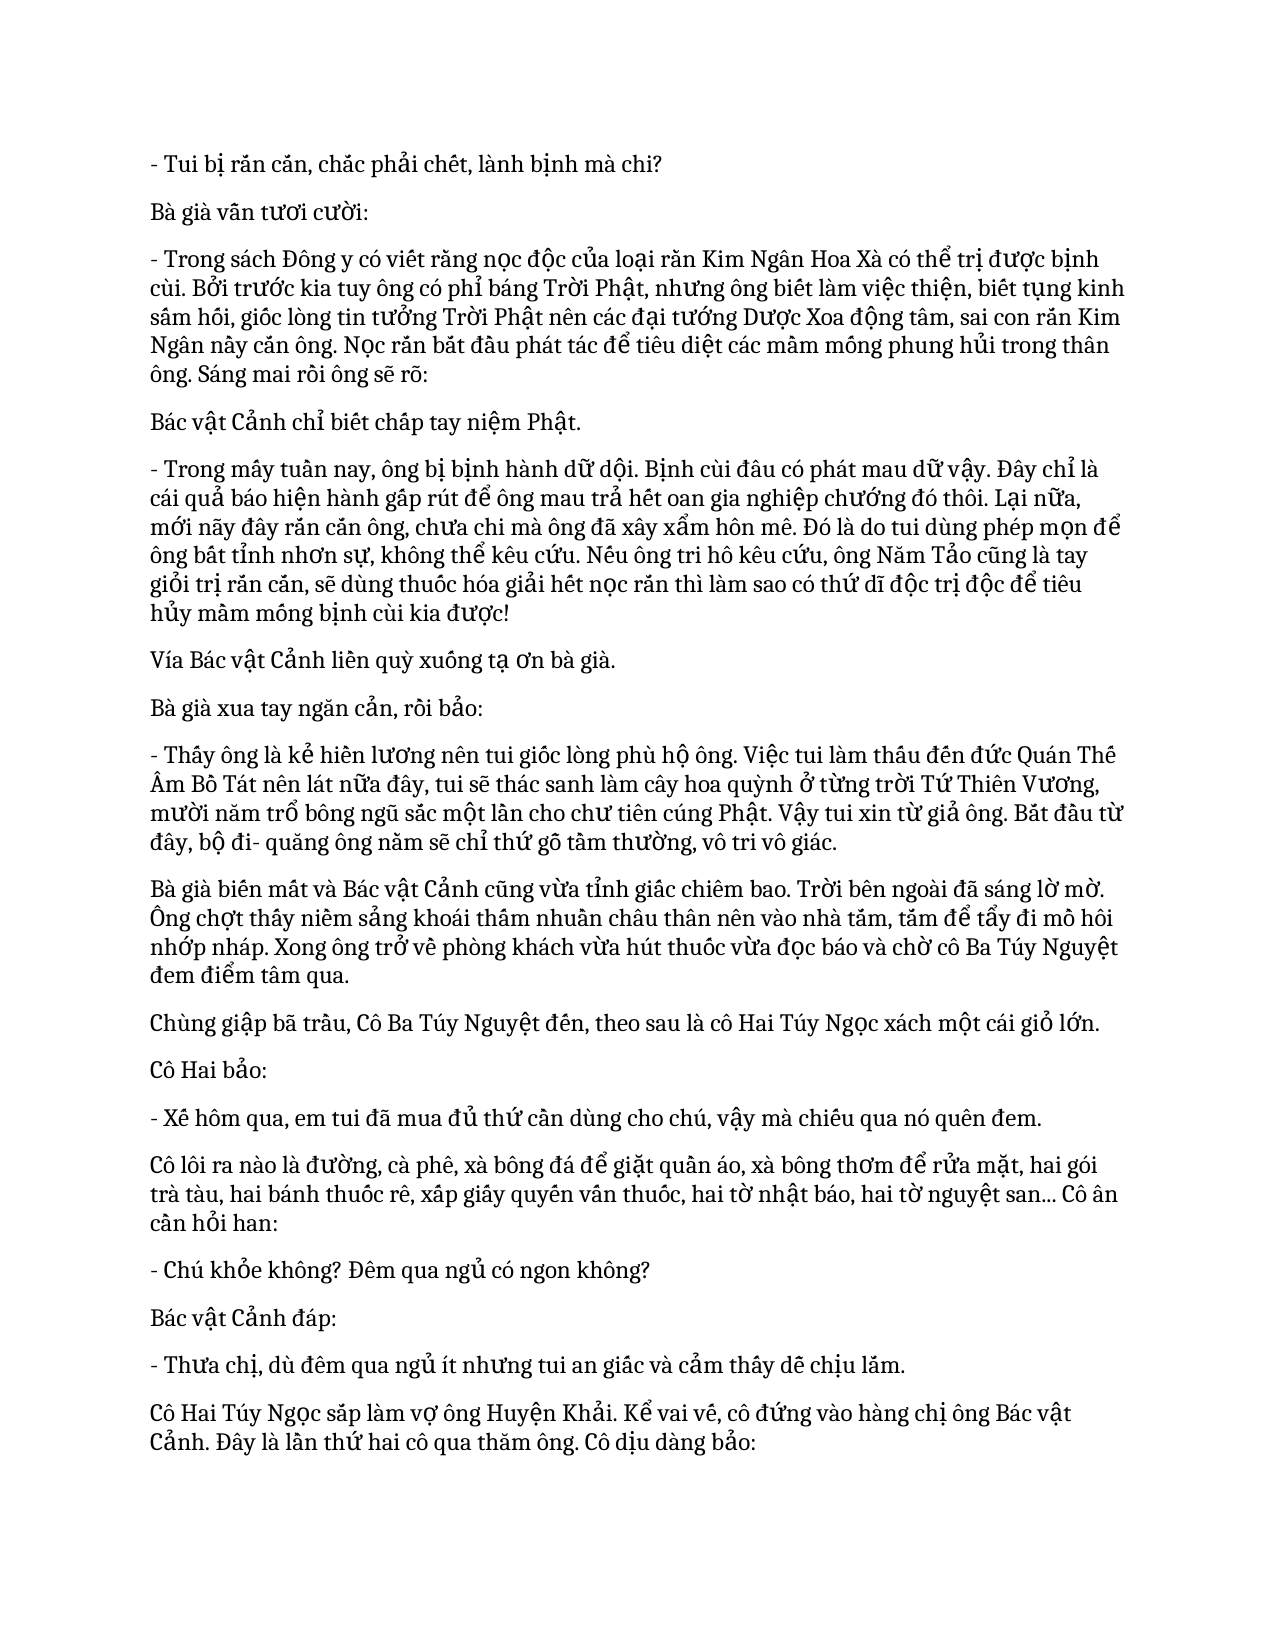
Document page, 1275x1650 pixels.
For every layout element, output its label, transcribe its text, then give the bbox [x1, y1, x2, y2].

text Cô lôi ra nào là đường, cà phê, xà bông đá để giặt quần áo, xà bông thơm để rửa mặt, hai gói trà tàu, hai bánh thuốc rê, xấp giấy quyến vấn thuốc, hai tờ nhật báo, hai tờ nguyệt san... Cô ân cần hỏi han: [150, 1151, 1125, 1237]
text Bà già xua tay ngăn cản, rồi bảo: [150, 694, 1125, 722]
text - Xế hôm qua, em tui đã mua đủ thứ cần dùng cho chú, vậy mà chiếu qua nó quên đem. [150, 1104, 1125, 1132]
text - Tui bị rắn cắn, chắc phải chết, lành bịnh mà chi? [150, 150, 1125, 179]
text Bà già biến mất và Bác vật Cảnh cũng vừa tỉnh giấc chiêm bao. Trời bên ngoài đã sáng lờ mờ. Ông chợt thấy niềm sảng khoái thấm nhuần châu thân nên vào nhà tắm, tắm để tẩy đi mồ hôi nhớp nháp. Xong ông trở về phòng khách vừa hút thuốc vừa đọc báo và chờ cô Ba Túy Nguyệt đem điểm tâm qua. [150, 875, 1125, 990]
text Bà già vẫn tươi cười: [150, 197, 1125, 226]
text Bác vật Cảnh chỉ biết chấp tay niệm Phật. [150, 407, 1125, 436]
text Cô Hai Túy Ngọc sắp làm vợ ông Huyện Khải. Kể vai vế, cô đứng vào hàng chị ông Bác vật Cảnh. Đây là lần thứ hai cô qua thăm ông. Cô dịu dàng bảo: [150, 1399, 1125, 1456]
text Cô Hai bảo: [150, 1056, 1125, 1085]
text Chùng giập bã trầu, Cô Ba Túy Nguyệt đến, theo sau là cô Hai Túy Ngọc xách một cái giỏ lớn. [150, 1009, 1125, 1037]
text Bác vật Cảnh đáp: [150, 1304, 1125, 1332]
text - Trong sách Đông y có viết rằng nọc độc của loại rằn Kim Ngân Hoa Xà có thể trị được bịnh cùi. Bởi trước kia tuy ông có phỉ báng Trời Phật, nhưng ông biết làm việc thiện, biết tụng kinh sấm hối, giốc lòng tin tưởng Trời Phật nên các đại tướng Dược Xoa động tâm, sai con rắn Kim Ngân nầy cắn ông. Nọc rắn bắt đầu phát tác để tiêu diệt các mầm mống phung hủi trong thân ông. Sáng mai rồi ông sẽ rõ: [150, 245, 1125, 389]
text - Thấy ông là kẻ hiền lương nên tui giốc lòng phù hộ ông. Việc tui làm thấu đến đức Quán Thế Âm Bồ Tát nên lát nữa đây, tui sẽ thác sanh làm cây hoa quỳnh ở từng trời Tứ Thiên Vương, mười năm trổ bông ngũ sắc một lần cho chư tiên cúng Phật. Vậy tui xin từ giả ông. Bắt đầu từ đây, bộ đi- quăng ông nằm sẽ chỉ thứ gỗ tầm thường, vô tri vô giác. [150, 741, 1125, 856]
text - Trong mấy tuần nay, ông bị bịnh hành dữ dội. Bịnh cùi đâu có phát mau dữ vậy. Đây chỉ là cái quả báo hiện hành gấp rút để ông mau trả hết oan gia nghiệp chướng đó thôi. Lại nữa, mới nãy đây rắn cắn ông, chưa chi mà ông đã xây xẩm hôn mê. Đó là do tui dùng phép mọn để ông bất tỉnh nhơn sự, không thể kêu cứu. Nếu ông tri hô kêu cứu, ông Năm Tảo cũng là tay giỏi trị rắn cắn, sẽ dùng thuốc hóa giải hết nọc rắn thì làm sao có thứ dĩ độc trị độc để tiêu hủy mầm mống bịnh cùi kia được! [150, 455, 1125, 627]
text - Chú khỏe không? Đêm qua ngủ có ngon không? [150, 1256, 1125, 1285]
text - Thưa chị, dù đêm qua ngủ ít nhưng tui an giấc và cảm thấy dễ chịu lắm. [150, 1351, 1125, 1380]
text Vía Bác vật Cảnh liền quỳ xuống tạ ơn bà già. [150, 646, 1125, 675]
